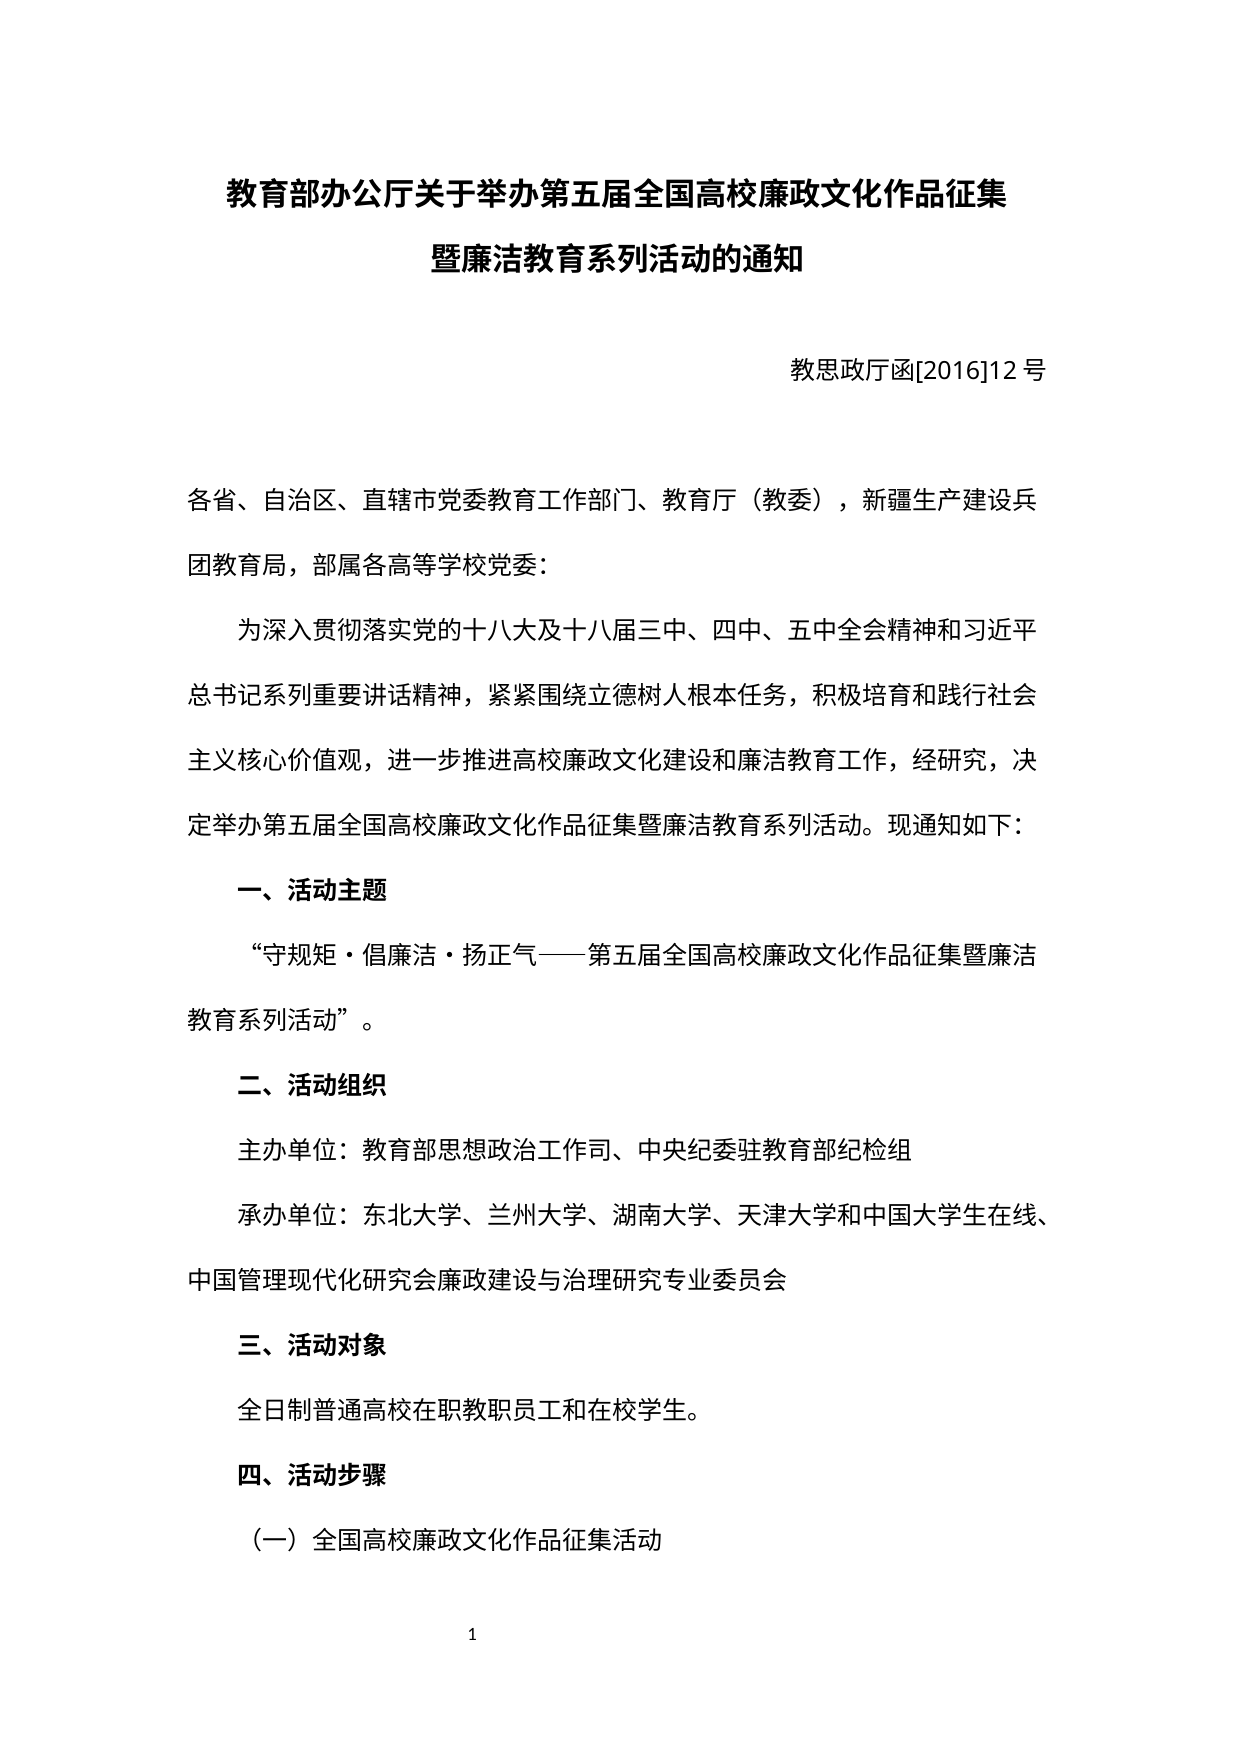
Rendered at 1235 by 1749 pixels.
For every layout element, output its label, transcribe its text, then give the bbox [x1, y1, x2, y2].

text 一、活动主题 [187, 856, 1047, 921]
text 为深入贯彻落实党的十八大及十八届三中、四中、五中全会精神和习近平总书记系列重要讲话精神，紧紧围绕立德树人根本任务，积极培育和践行社会主义核心价值观，进一步推进高校廉政文化建设和廉洁教育工作，经研究，决定举办第五届全国高校廉政文化作品征集暨廉洁教育系列活动。现通知如下： [187, 596, 1047, 856]
text 四、活动步骤 [187, 1441, 1047, 1506]
text 三、活动对象 [187, 1311, 1047, 1376]
text 主办单位：教育部思想政治工作司、中央纪委驻教育部纪检组 [187, 1116, 1047, 1181]
text “守规矩•倡廉洁•扬正气——第五届全国高校廉政文化作品征集暨廉洁教育系列活动”。 [187, 921, 1047, 1051]
subtitle 教育部办公厅关于举办第五届全国高校廉政文化作品征集 [187, 159, 1047, 224]
text 全日制普通高校在职教职员工和在校学生。 [187, 1376, 1047, 1441]
subtitle 暨廉洁教育系列活动的通知 [187, 224, 1047, 289]
text 各省、自治区、直辖市党委教育工作部门、教育厅（教委），新疆生产建设兵团教育局，部属各高等学校党委： [187, 466, 1047, 596]
text 教思政厅函[2016]12号 [187, 336, 1047, 401]
text （一）全国高校廉政文化作品征集活动 [187, 1506, 1047, 1571]
text 二、活动组织 [187, 1051, 1047, 1116]
text 承办单位：东北大学、兰州大学、湖南大学、天津大学和中国大学生在线、中国管理现代化研究会廉政建设与治理研究专业委员会 [187, 1181, 1047, 1311]
